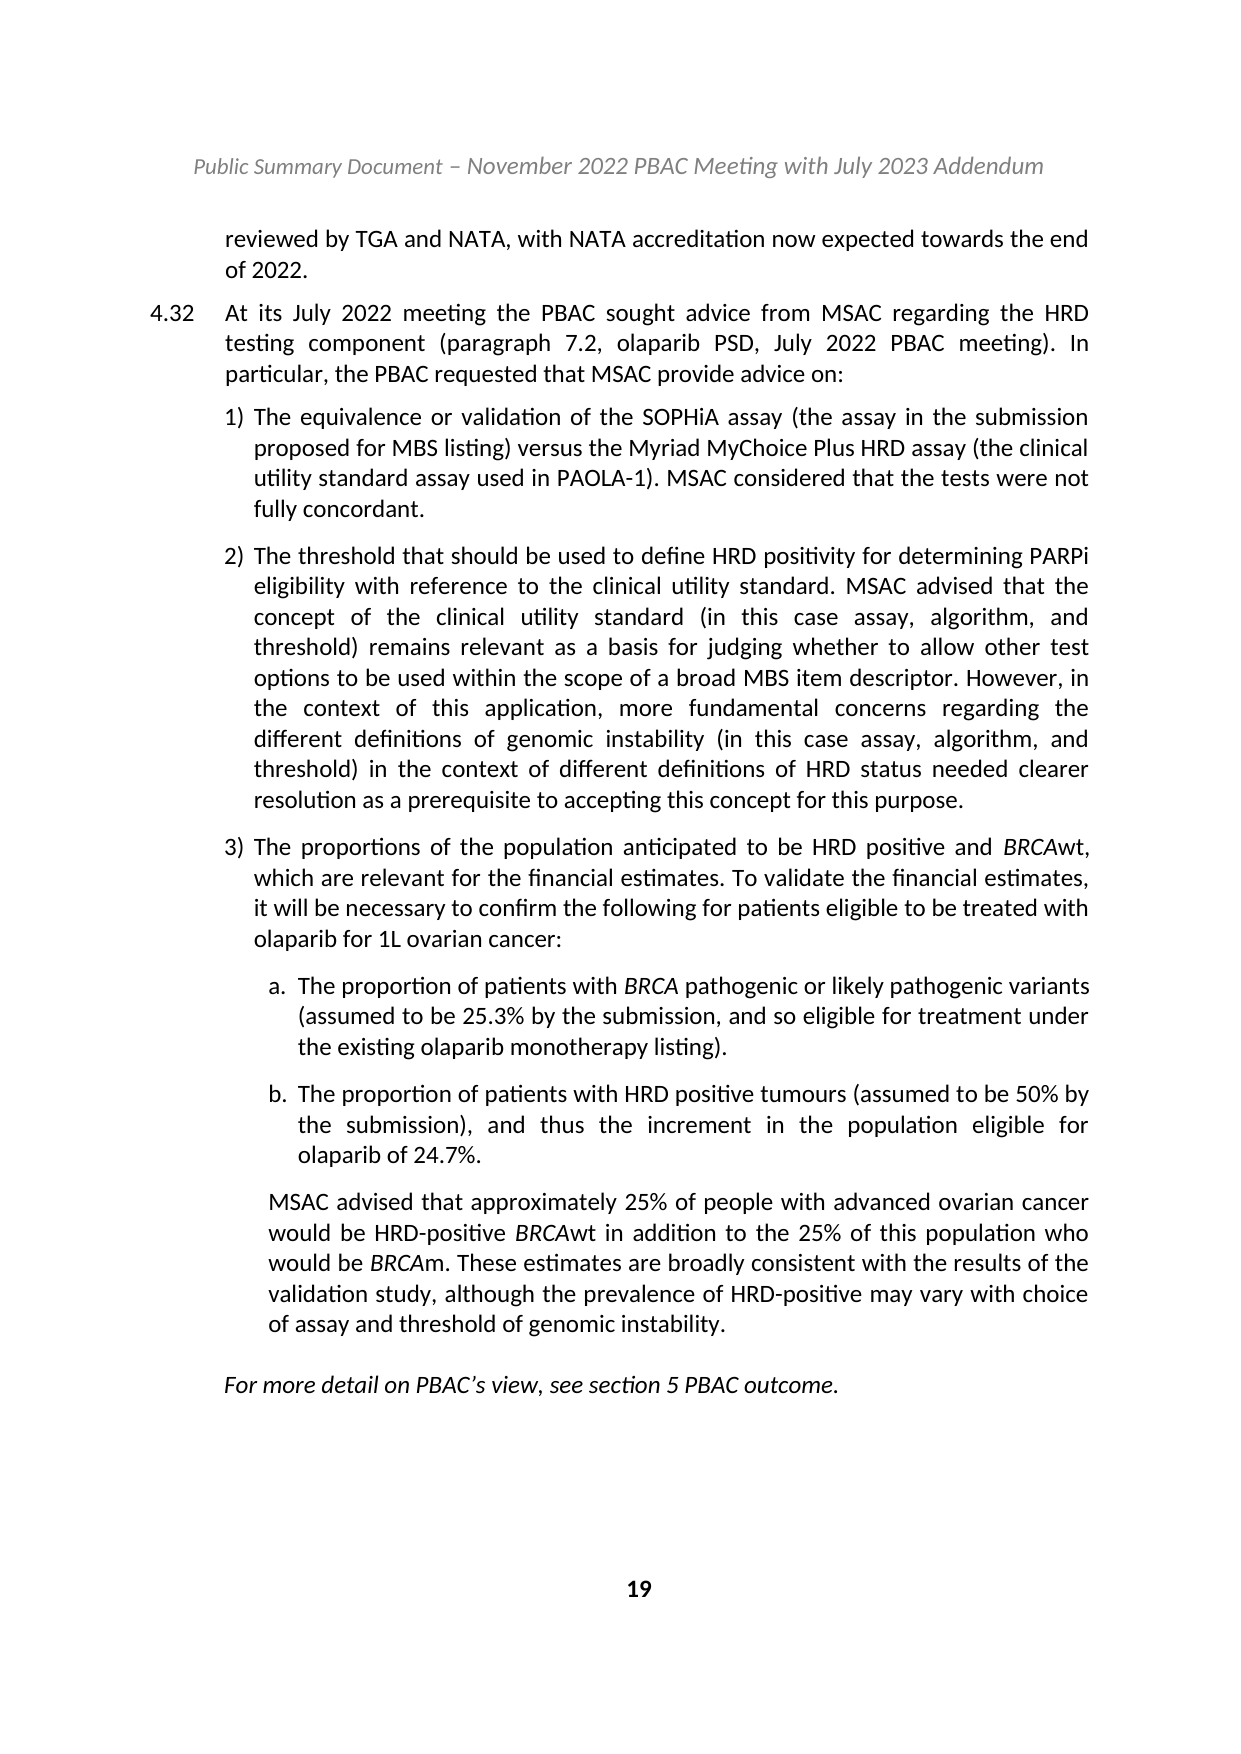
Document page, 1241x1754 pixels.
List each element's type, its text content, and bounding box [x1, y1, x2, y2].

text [150, 223, 1090, 284]
list The proportion of patients with HRD positive tumours (assumed to be 50% by the submission), and thus the increment in the population eligible for olaparib of 24.7%. [268, 1078, 1090, 1170]
text MSAC advised that approximately 25% of people with advanced ovarian cancer would be HRD-positive BRCAwt in addition to the 25% of this population who would be BRCAm. These estimates are broadly consistent with the results of the validation study, although the prevalence of HRD-positive may vary with choice of assay and threshold of genomic instability. [268, 1186, 1090, 1339]
list The proportions of the population anticipated to be HRD positive and BRCAwt, which are relevant for the financial estimates. To validate the financial estimates, it will be necessary to confirm the following for patients eligible to be treated with olaparib for 1L ovarian cancer: [224, 831, 1090, 953]
list The proportion of patients with BRCA pathogenic or likely pathogenic variants (assumed to be 25.3% by the submission, and so eligible for treatment under the existing olaparib monotherapy listing). [268, 970, 1090, 1062]
list The threshold that should be used to define HRD positivity for determining PARPi eligibility with reference to the clinical utility standard. MSAC advised that the concept of the clinical utility standard (in this case assay, algorithm, and threshold) remains relevant as a basis for judging whether to allow other test options to be used within the scope of a broad MBS item descriptor. However, in the context of this application, more fundamental concerns regarding the different definitions of genomic instability (in this case assay, algorithm, and threshold) in the context of different definitions of HRD status needed clearer resolution as a prerequisite to accepting this concept for this purpose. [224, 540, 1090, 814]
text At its July 2022 meeting the PBAC sought advice from MSAC regarding the HRD testing component (paragraph 7.2, olaparib PSD, July 2022 PBAC meeting). In particular, the PBAC requested that MSAC provide advice on: [150, 297, 1090, 389]
list The equivalence or validation of the SOPHiA assay (the assay in the submission proposed for MBS listing) versus the Myriad MyChoice Plus HRD assay (the clinical utility standard assay used in PAOLA-1). MSAC considered that the tests were not fully concordant. [224, 401, 1090, 523]
text For more detail on PBAC’s view, see section 5 PBAC outcome. [150, 1369, 1090, 1400]
